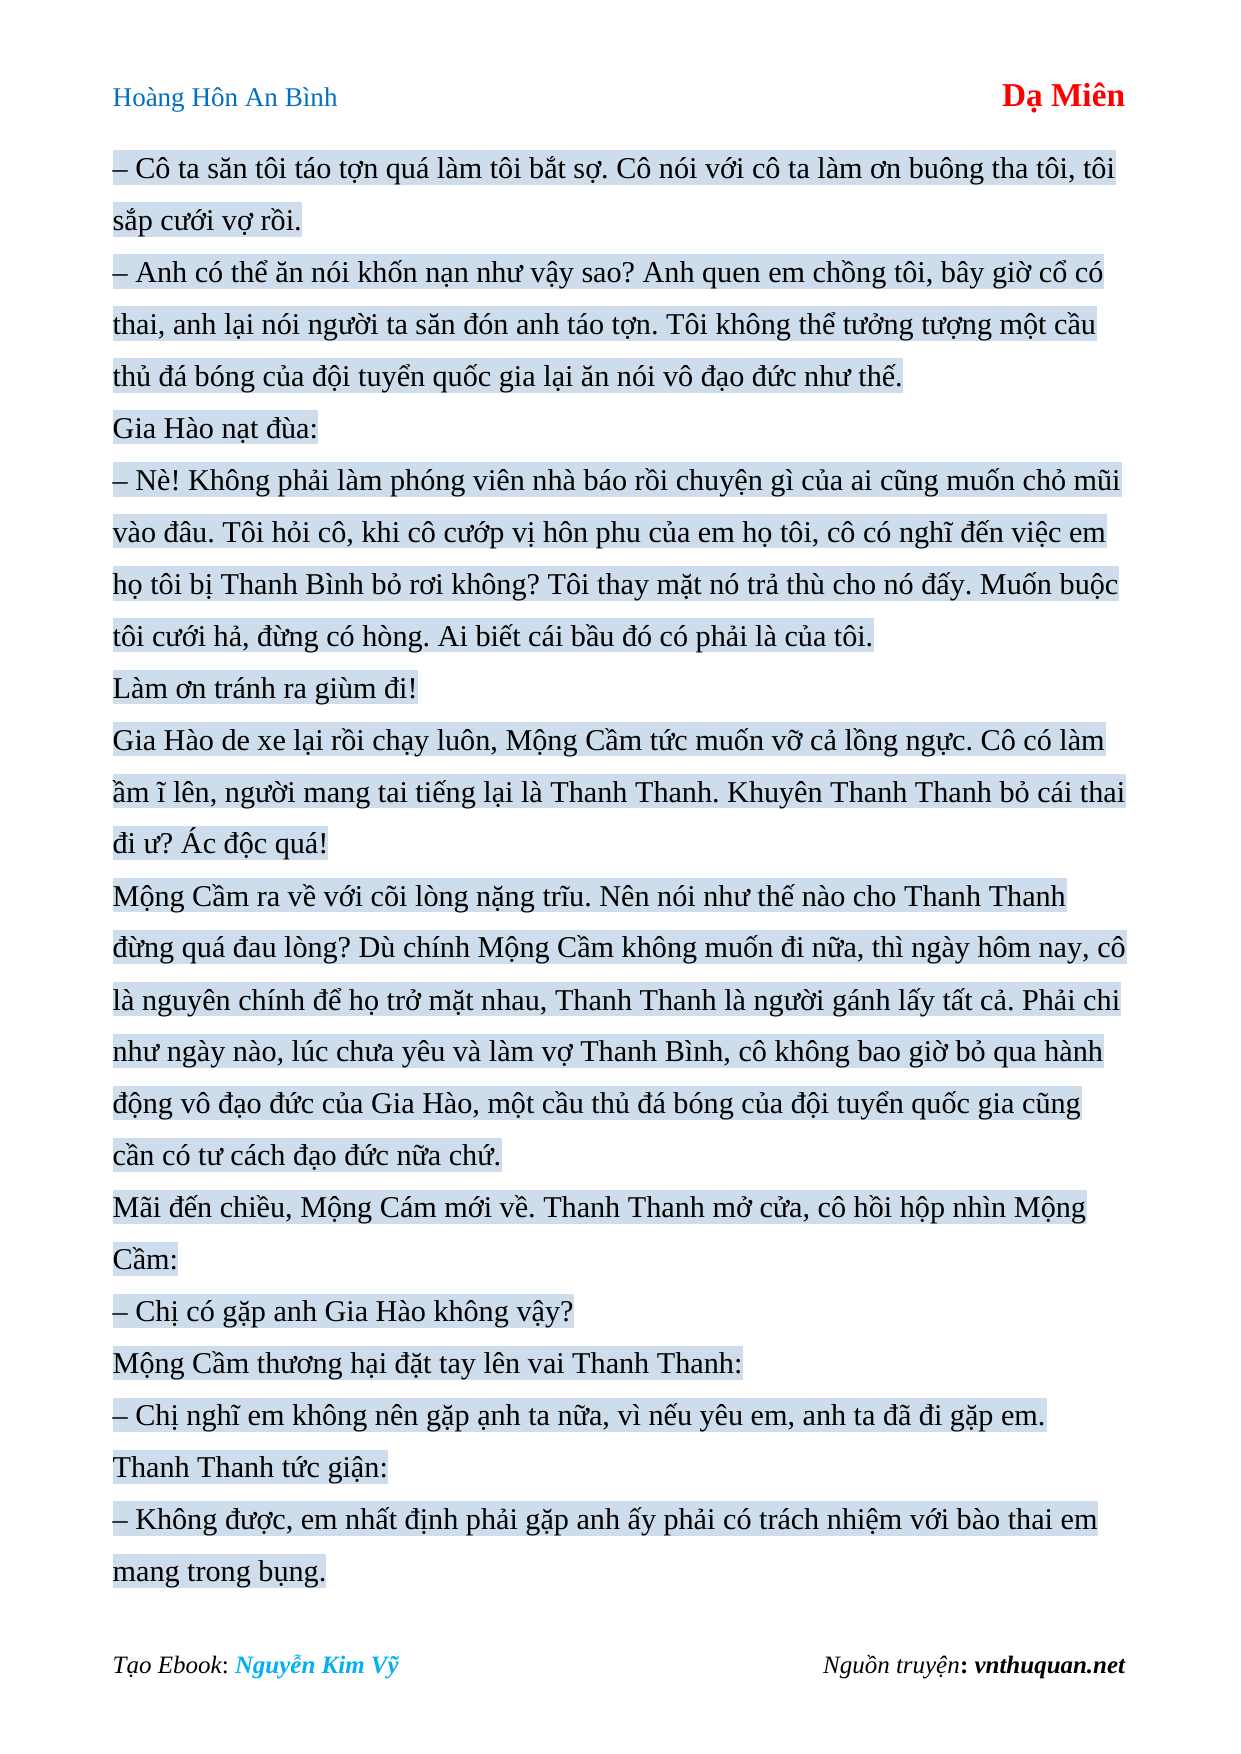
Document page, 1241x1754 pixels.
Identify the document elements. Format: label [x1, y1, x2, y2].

text [112, 150, 1128, 1588]
